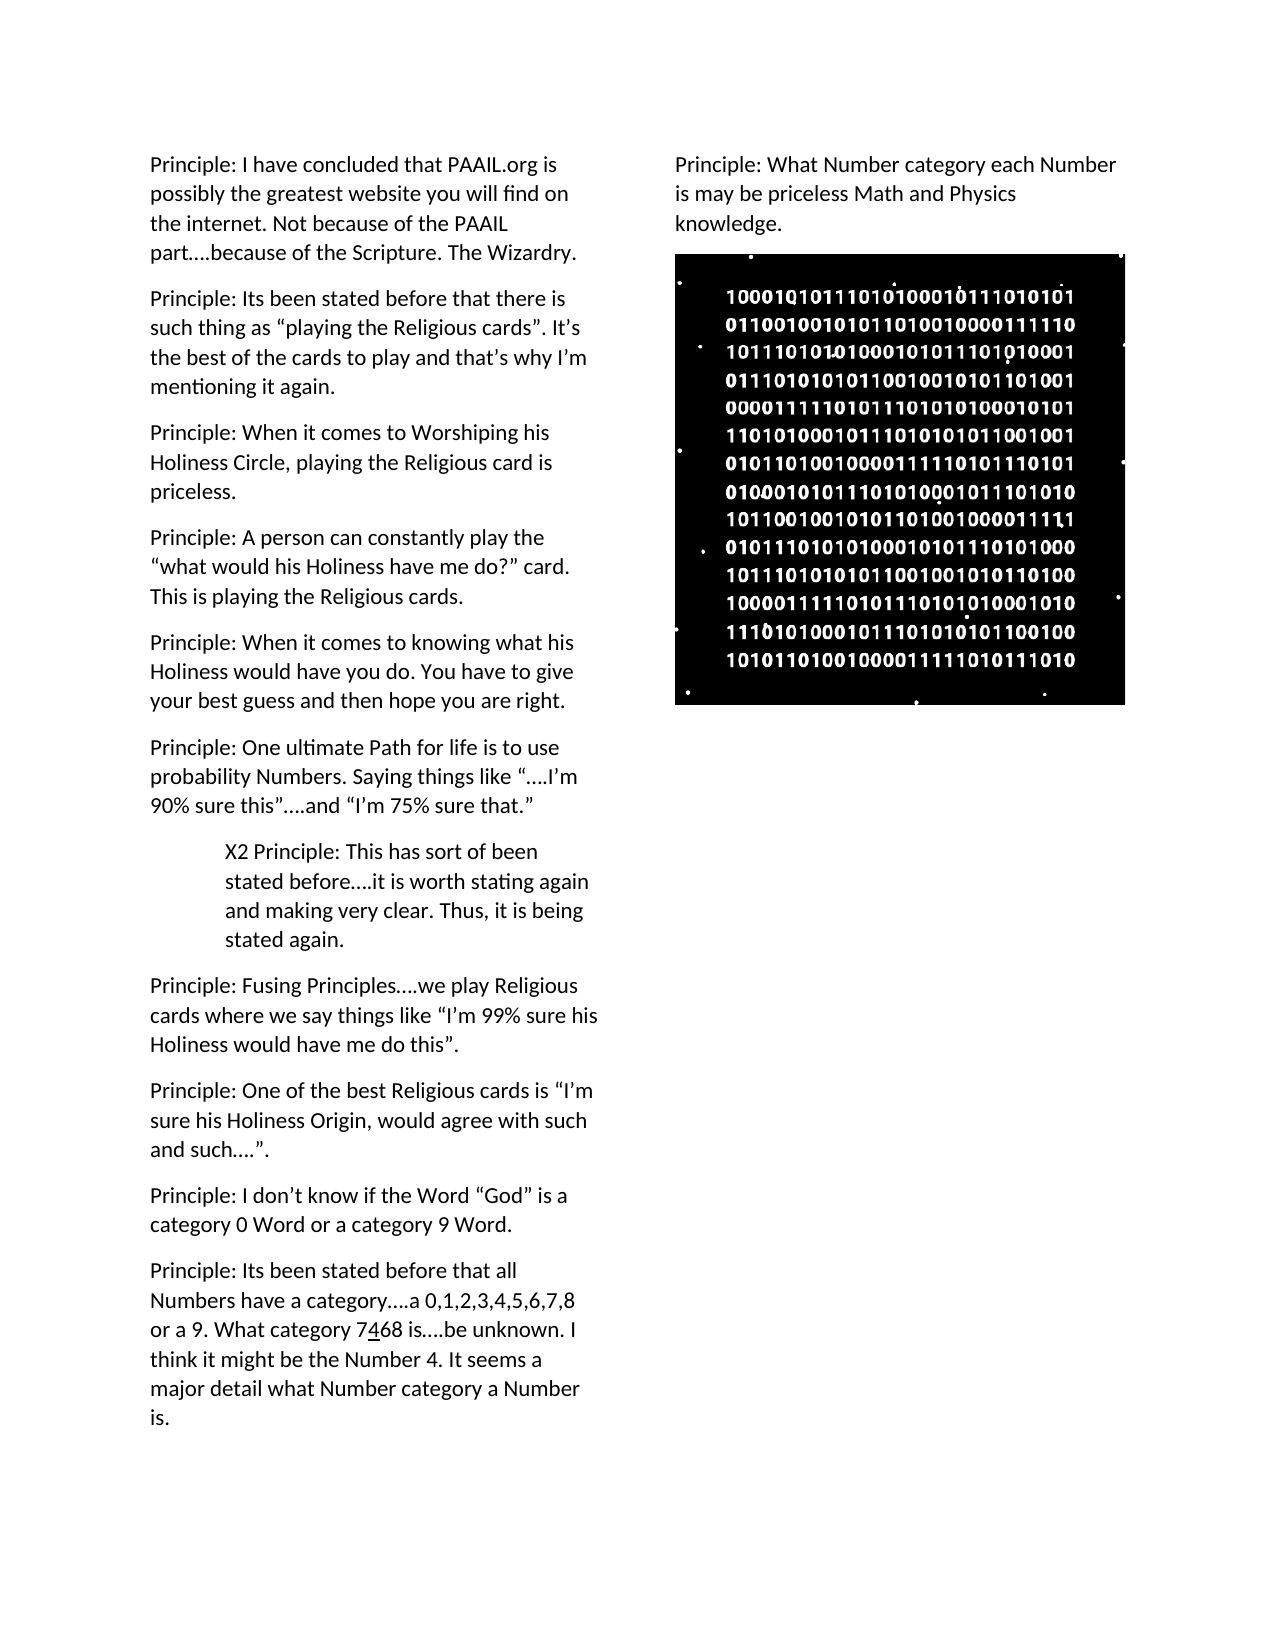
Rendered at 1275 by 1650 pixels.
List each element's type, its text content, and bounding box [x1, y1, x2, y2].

picture [675, 254, 1125, 705]
text Principle: Fusing Principles….we play Religious cards where we say things like “I’m 99% sure his Holiness would have me do this”. [150, 972, 600, 1058]
text Principle: One ultimate Path for life is to use probability Numbers. Saying things like “….I’m 90% sure this”….and “I’m 75% sure that.” [150, 733, 600, 819]
text Principle: One of the best Religious cards is “I’m sure his Holiness Origin, would agree with such and such….”. [150, 1076, 600, 1163]
text Principle: When it comes to knowing what his Holiness would have you do. You have to give your best guess and then hope you are right. [150, 628, 600, 715]
text Principle: What Number category each Number is may be priceless Math and Physics knowledge. [675, 150, 1125, 237]
text X2 Principle: This has sort of been stated before….it is worth stating again and making very clear. Thus, it is being stated again. [225, 837, 600, 954]
text Principle: A person can constantly play the “what would his Holiness have me do?” card. This is playing the Religious cards. [150, 523, 600, 610]
text Principle: Its been stated before that there is such thing as “playing the Religious cards”. It’s the best of the cards to play and that’s why I’m mentioning it again. [150, 284, 600, 400]
text Principle: When it comes to Worshiping his Holiness Circle, playing the Religious card is priceless. [150, 418, 600, 505]
text Principle: I have concluded that PAAIL.org is possibly the greatest website you will find on the internet. Not because of the PAAIL part….because of the Scripture. The Wizardry. [150, 150, 600, 266]
text Principle: Its been stated before that all Numbers have a category….a 0,1,2,3,4,5,6,7,8 or a 9. What category 7468 is….be unknown. I think it might be the Number 4. It seems a major detail what Number category a Number is. [150, 1257, 600, 1432]
text Principle: I don’t know if the Word “God” is a category 0 Word or a category 9 Word. [150, 1181, 600, 1239]
